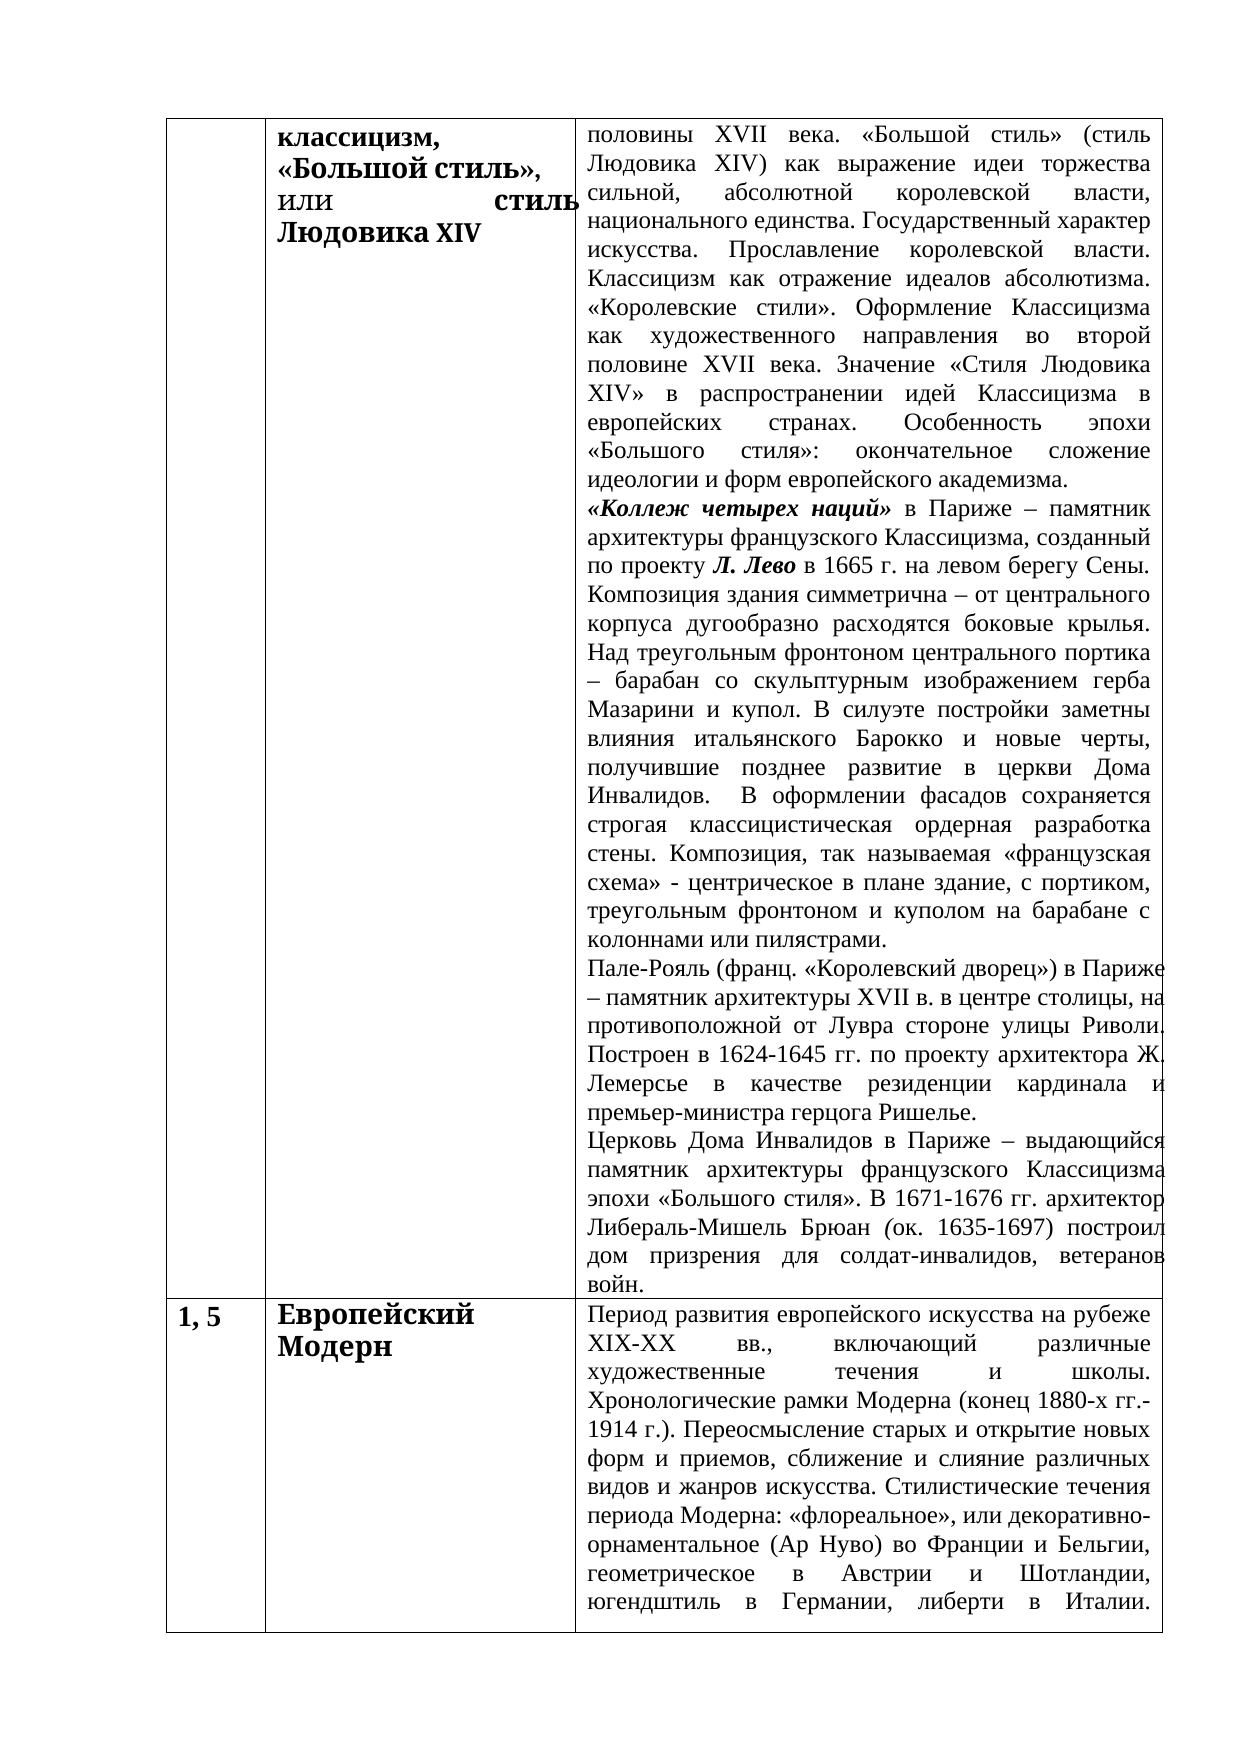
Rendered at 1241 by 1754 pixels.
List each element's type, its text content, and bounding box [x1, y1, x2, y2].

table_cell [576, 1299, 1162, 1632]
table_cell Европейский Модерн [266, 1299, 575, 1632]
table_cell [266, 119, 575, 1298]
table_cell 6 [167, 119, 265, 1298]
table_cell 1, 5 [167, 1299, 265, 1632]
